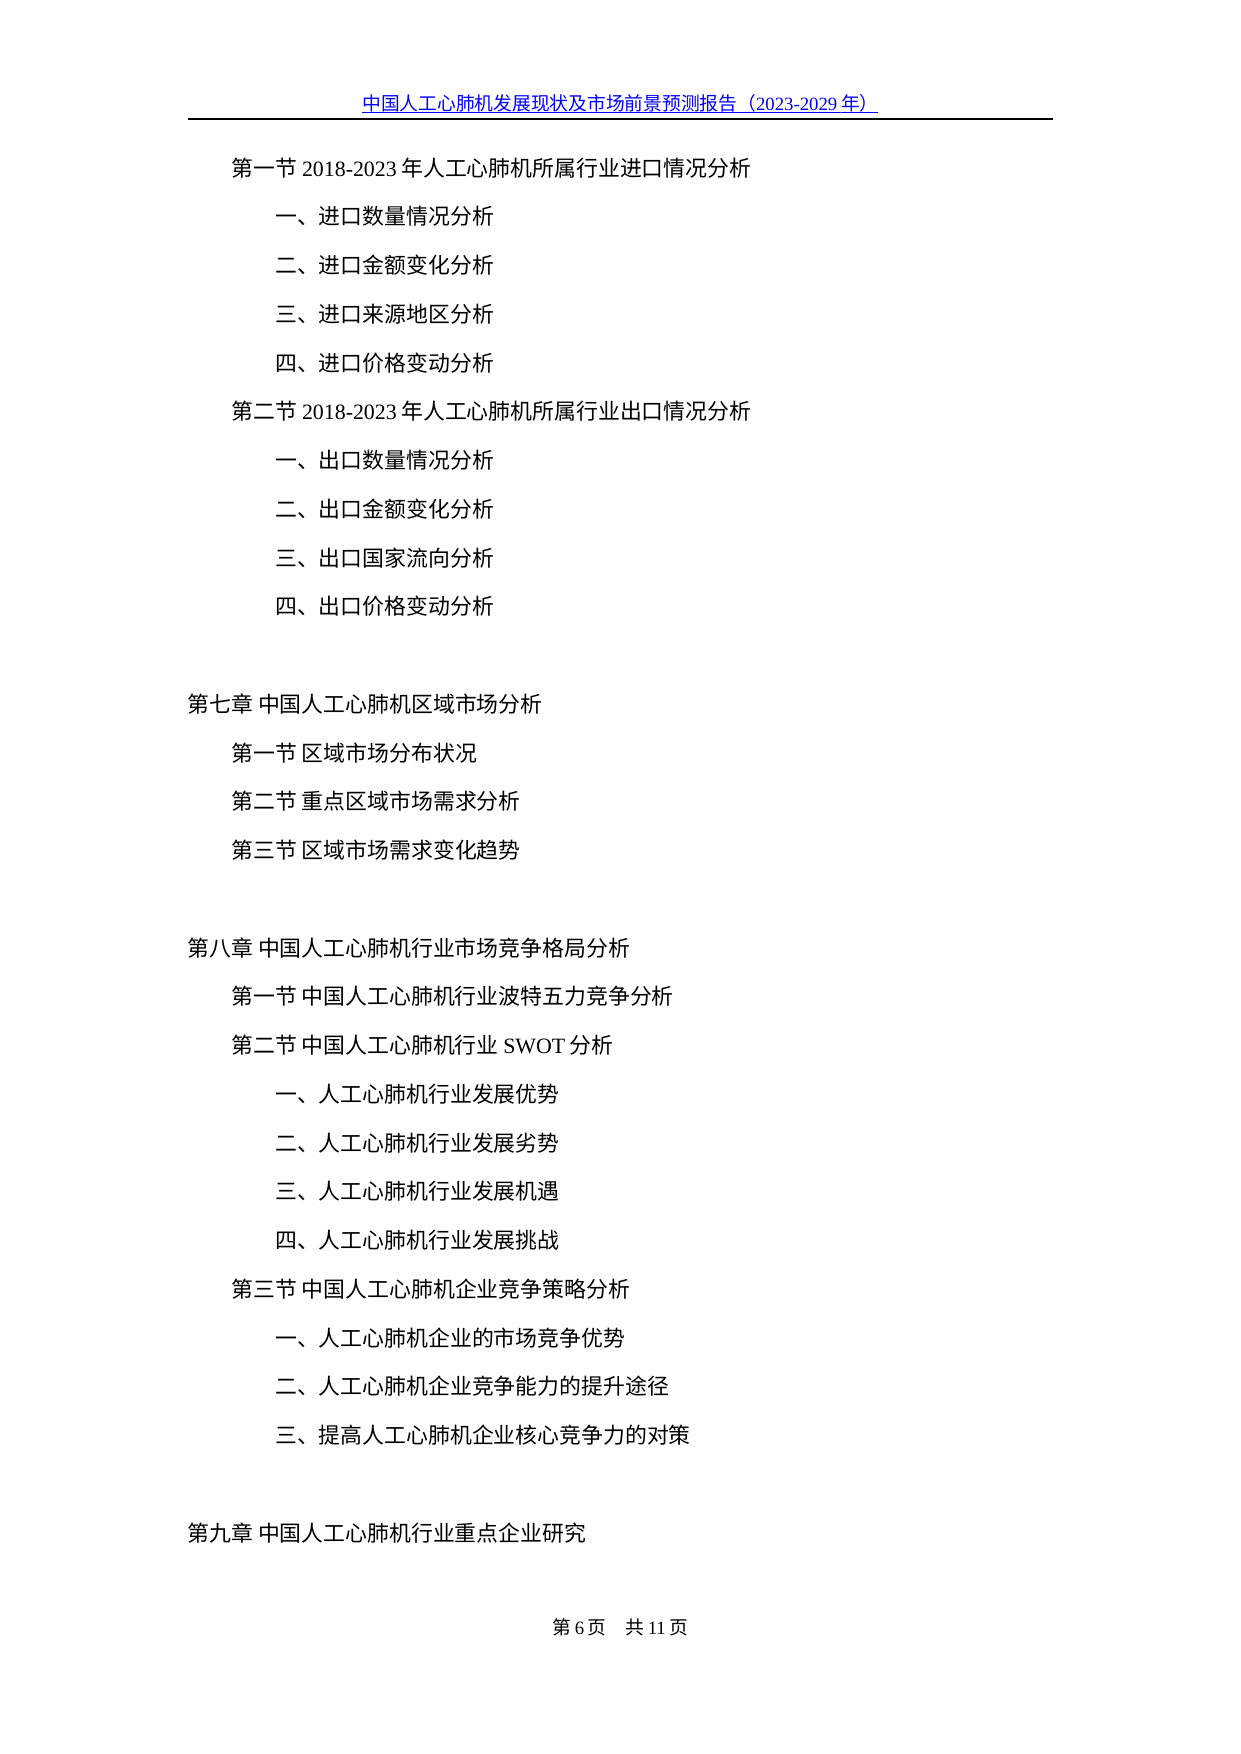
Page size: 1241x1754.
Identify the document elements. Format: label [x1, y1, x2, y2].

text [187, 150, 1053, 1548]
